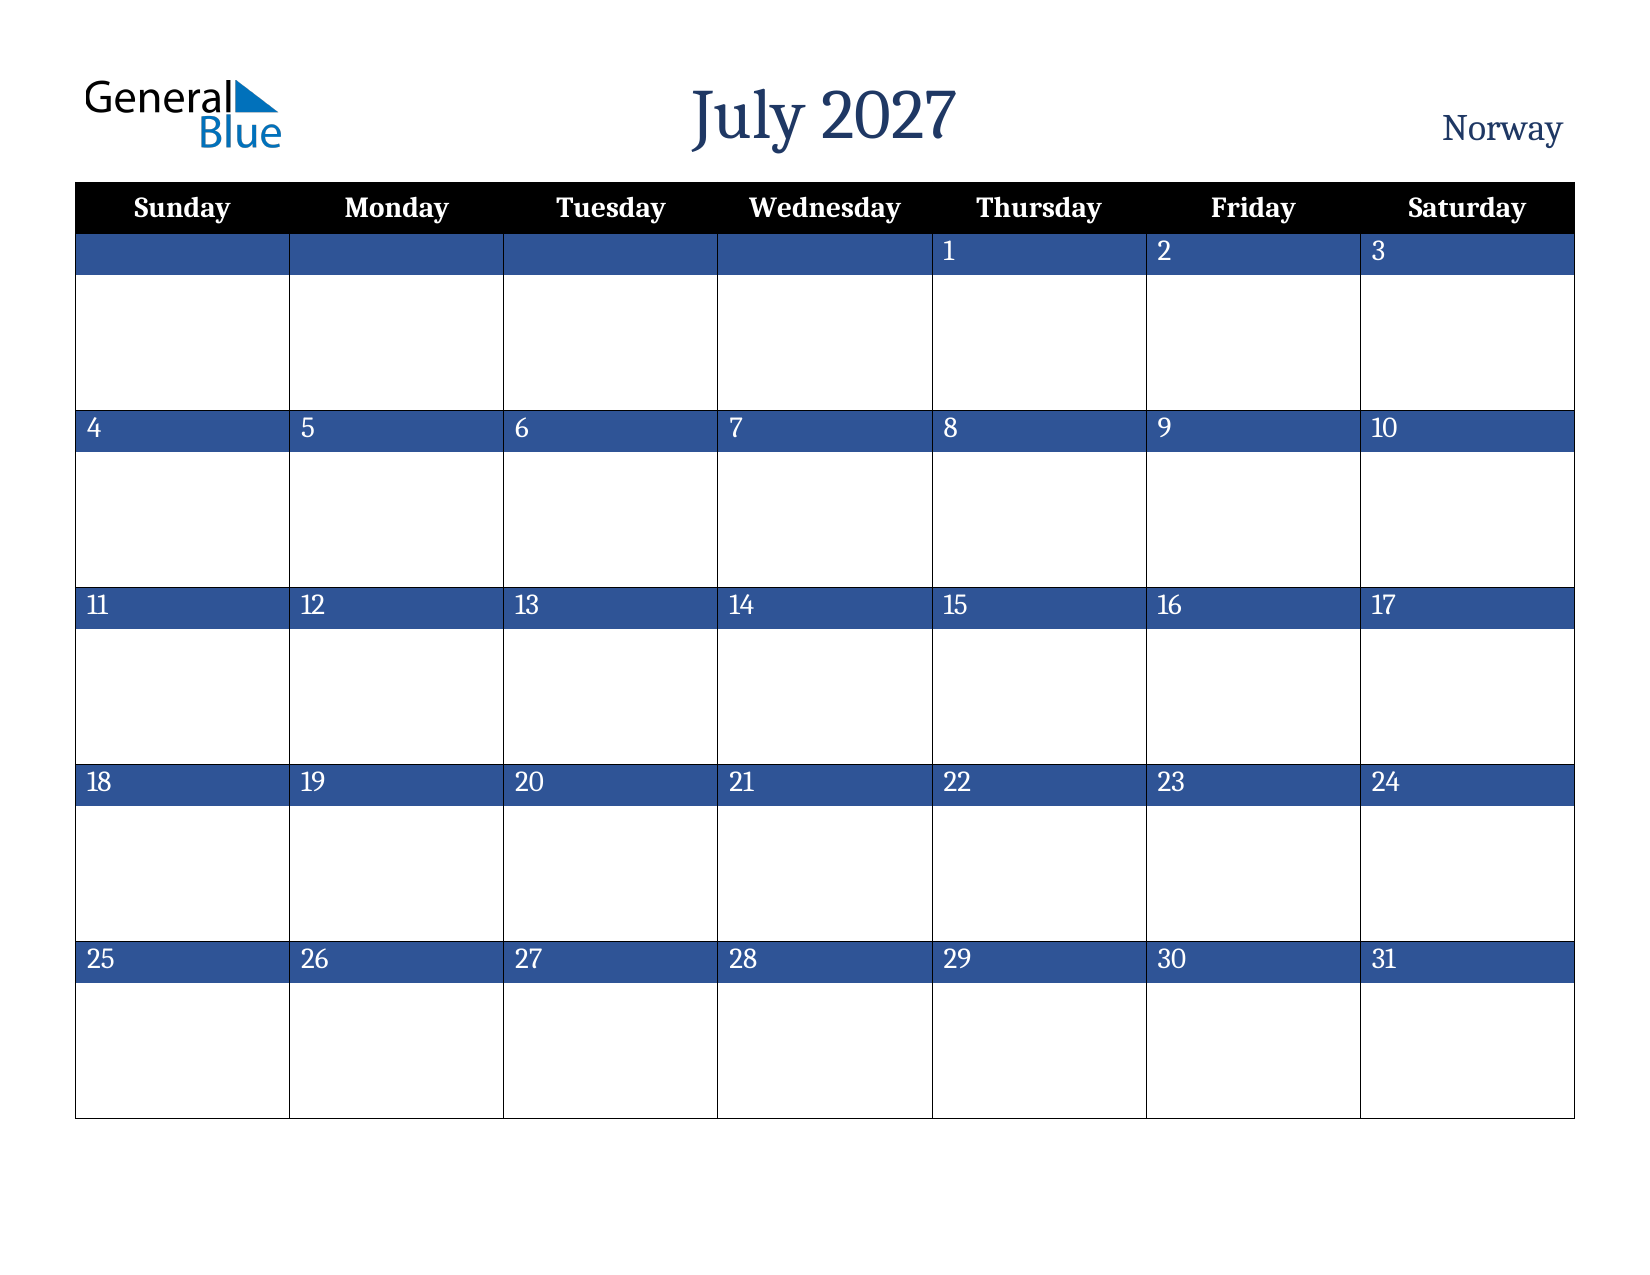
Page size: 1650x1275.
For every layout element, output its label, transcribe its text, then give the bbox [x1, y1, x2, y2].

table_cell 1 [933, 234, 1146, 275]
table_cell [290, 234, 503, 275]
table_cell 18 [76, 765, 289, 806]
table_cell [1147, 983, 1360, 1118]
table_cell 29 [933, 942, 1146, 983]
table_cell [504, 234, 717, 275]
table_cell 26 [290, 942, 503, 983]
table_cell 24 [1361, 765, 1574, 806]
table_cell 30 [1147, 942, 1360, 983]
table_cell [1361, 275, 1574, 410]
table_cell [1147, 806, 1360, 941]
table_cell [504, 983, 717, 1118]
table_cell [504, 275, 717, 410]
table_cell [933, 629, 1146, 764]
table_cell [933, 806, 1146, 941]
table_cell [76, 983, 289, 1118]
table_cell [290, 275, 503, 410]
table_cell [718, 452, 932, 587]
table_cell 23 [1147, 765, 1360, 806]
table_cell [718, 629, 932, 764]
table_cell Wednesday [718, 183, 932, 233]
table_cell 11 [76, 588, 289, 629]
table_cell [504, 452, 717, 587]
table_cell [718, 806, 932, 941]
table_cell 14 [718, 588, 932, 629]
table_cell 21 [718, 765, 932, 806]
table_cell [290, 629, 503, 764]
table_cell [76, 806, 289, 941]
table_cell 10 [1361, 411, 1574, 452]
table_cell [290, 806, 503, 941]
table_cell 13 [504, 588, 717, 629]
table_cell [76, 275, 289, 410]
table_cell 2 [1147, 234, 1360, 275]
table_cell Sunday [76, 183, 289, 233]
table_cell 5 [290, 411, 503, 452]
table_cell [933, 983, 1146, 1118]
table_cell [718, 983, 932, 1118]
table_cell Monday [290, 183, 503, 233]
table_cell Saturday [1361, 183, 1574, 233]
table_cell 31 [1361, 942, 1574, 983]
table_cell [1361, 452, 1574, 587]
table_header [76, 75, 503, 182]
table_cell [504, 806, 717, 941]
table_cell [933, 275, 1146, 410]
table_cell 25 [76, 942, 289, 983]
table_cell 17 [1361, 588, 1574, 629]
table_cell [933, 452, 1146, 587]
table_cell 20 [504, 765, 717, 806]
table_cell 4 [76, 411, 289, 452]
table_cell 6 [504, 411, 717, 452]
table_cell 22 [933, 765, 1146, 806]
table_cell [718, 234, 932, 275]
picture [86, 80, 281, 148]
table_cell [718, 275, 932, 410]
table_cell 9 [1147, 411, 1360, 452]
table_cell 12 [290, 588, 503, 629]
table_cell Tuesday [504, 183, 717, 233]
table_cell [76, 629, 289, 764]
table_cell 27 [504, 942, 717, 983]
table_cell Friday [1147, 183, 1360, 233]
table_header July 2027 [504, 75, 1146, 182]
table_cell [290, 452, 503, 587]
table_cell [1361, 806, 1574, 941]
table_cell 19 [290, 765, 503, 806]
table_cell [76, 234, 289, 275]
table_cell [1147, 629, 1360, 764]
table_cell [1361, 983, 1574, 1118]
table_cell [76, 452, 289, 587]
table_cell [290, 983, 503, 1118]
table_cell 7 [718, 411, 932, 452]
table_cell [1147, 452, 1360, 587]
table_cell [504, 629, 717, 764]
table_cell 28 [718, 942, 932, 983]
table_cell 15 [933, 588, 1146, 629]
table_cell [1361, 629, 1574, 764]
table_cell 8 [933, 411, 1146, 452]
table_cell 16 [1147, 588, 1360, 629]
table_cell [1147, 275, 1360, 410]
table_header Norway [1146, 75, 1574, 182]
table_cell 3 [1361, 234, 1574, 275]
table_cell Thursday [933, 183, 1146, 233]
